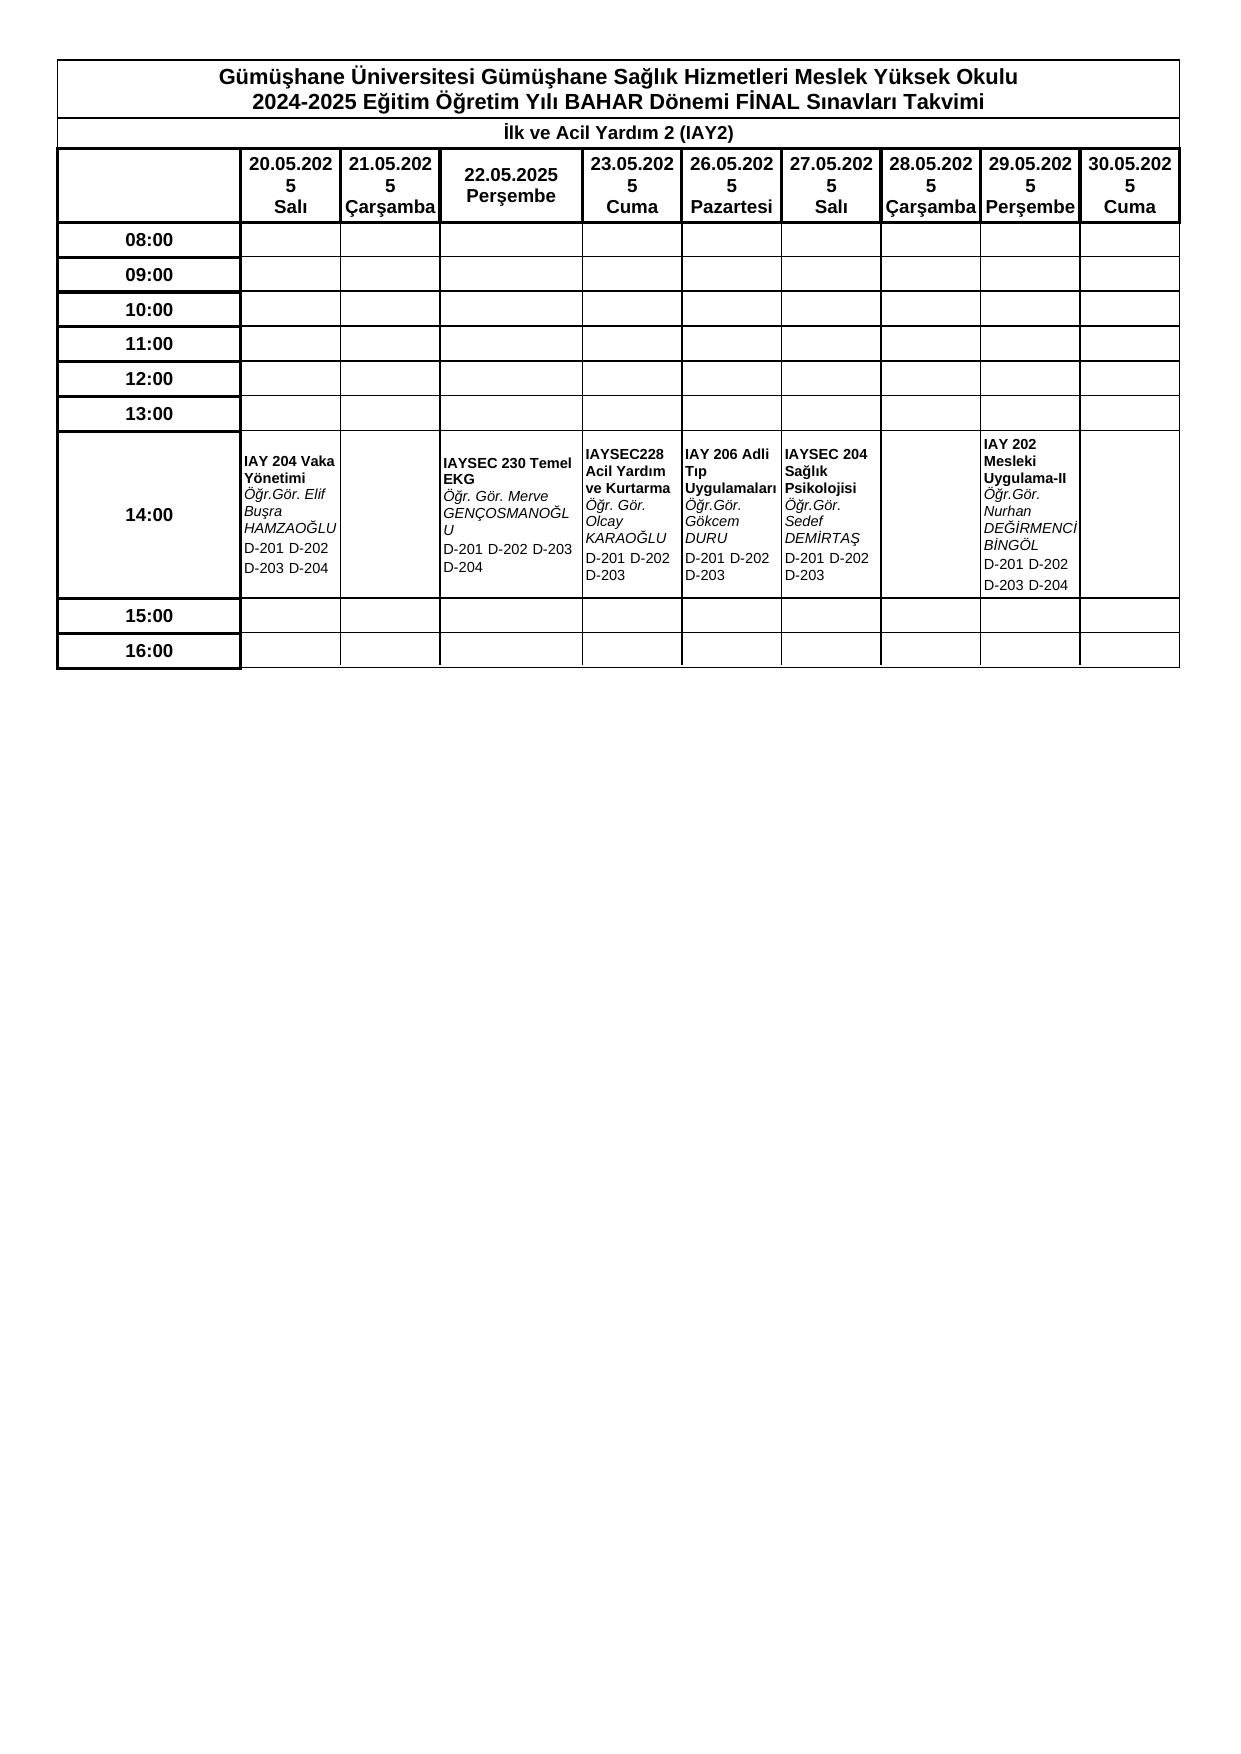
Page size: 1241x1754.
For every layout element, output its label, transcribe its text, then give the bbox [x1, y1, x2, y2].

table_cell [683, 257, 781, 290]
table_cell [242, 362, 340, 395]
table_cell [59, 150, 239, 221]
table_cell [683, 292, 781, 325]
table_cell [441, 257, 582, 290]
table_cell [782, 599, 880, 632]
table_cell [1080, 633, 1179, 667]
table_cell [341, 599, 439, 632]
table_cell [981, 224, 1079, 256]
table_cell [682, 633, 781, 667]
table_cell [782, 362, 880, 395]
table_header Gümüşhane Üniversitesi Gümüşhane Sağlık Hizmetleri Meslek Yüksek Okulu 2024-2025 Eğitim Öğretim Yılı BAHAR Dönemi FİNAL Sınavları Takvimi [58, 61, 1179, 117]
table_cell [683, 396, 781, 429]
table_cell [341, 257, 439, 290]
table_cell 23.05.2025 Cuma [584, 150, 680, 221]
table_cell 11:00 [59, 328, 239, 360]
table_cell [583, 257, 681, 290]
table_cell [441, 224, 582, 256]
table_cell 16:00 [59, 635, 239, 667]
table_cell 30.05.2025 Cuma [1082, 150, 1178, 221]
table_cell [242, 633, 340, 667]
table_cell [882, 292, 980, 325]
table_cell 20.05.2025 Salı [242, 150, 339, 221]
table_cell [782, 292, 880, 325]
table_cell IAY 202 Mesleki Uygulama-II Öğr.Gör. Nurhan DEĞİRMENCİ BİNGÖL D-201 D-202 D-203 D-204 [981, 431, 1079, 597]
table_cell [782, 224, 880, 256]
table_cell [981, 327, 1079, 360]
table_cell [341, 396, 439, 429]
table_cell [341, 327, 439, 360]
table_cell [441, 292, 582, 325]
table_cell [882, 224, 980, 256]
table_cell [981, 362, 1079, 395]
table_cell [683, 362, 781, 395]
table_cell [583, 327, 681, 360]
table_cell IAYSEC228 Acil Yardım ve Kurtarma Öğr. Gör. Olcay KARAOĞLU D-201 D-202 D-203 [583, 431, 681, 597]
table_cell [341, 224, 439, 256]
table_cell [1081, 396, 1179, 429]
table_cell [440, 633, 582, 667]
table_cell [683, 327, 781, 360]
table_cell [882, 431, 980, 597]
table_cell [981, 292, 1079, 325]
table_cell [242, 396, 340, 429]
table_cell [242, 224, 340, 256]
table_cell [341, 362, 439, 395]
table_cell [441, 396, 582, 429]
table_cell [441, 327, 582, 360]
table_cell [1081, 257, 1179, 290]
table_cell [242, 257, 340, 290]
table_cell 13:00 [59, 398, 239, 429]
table_cell 26.05.2025 Pazartesi [683, 150, 780, 221]
table_cell [1081, 224, 1179, 256]
table_cell [1081, 292, 1179, 325]
table_cell [782, 257, 880, 290]
table_cell [583, 362, 681, 395]
table_cell [882, 257, 980, 290]
table_cell [981, 633, 1080, 667]
table_cell [882, 599, 980, 632]
table_cell IAY 204 Vaka Yönetimi Öğr.Gör. Elif Buşra HAMZAOĞLU D-201 D-202 D-203 D-204 [242, 431, 340, 597]
table_cell [583, 224, 681, 256]
table_cell [1081, 599, 1179, 632]
table_cell [981, 257, 1079, 290]
table_cell [242, 327, 340, 360]
table_cell [782, 327, 880, 360]
table_cell [981, 599, 1079, 632]
table_cell [1081, 362, 1179, 395]
table_cell [881, 633, 981, 667]
table_cell 22.05.2025 Perşembe [442, 150, 581, 221]
table_cell [882, 327, 980, 360]
table_cell 14:00 [59, 433, 239, 597]
table_cell 27.05.2025 Salı [783, 150, 879, 221]
table_cell [341, 292, 439, 325]
table_cell [683, 599, 781, 632]
table_cell [582, 633, 682, 667]
table_cell [583, 599, 681, 632]
table_cell [981, 396, 1079, 429]
table_cell [1081, 327, 1179, 360]
table_cell [583, 396, 681, 429]
table_cell 28.05.2025 Çarşamba [883, 150, 979, 221]
table_cell [441, 362, 582, 395]
table_cell 21.05.2025 Çarşamba [342, 150, 438, 221]
table_cell IAYSEC 204 Sağlık Psikolojisi Öğr.Gör. Sedef DEMİRTAŞ D-201 D-202 D-203 [782, 431, 880, 597]
table_cell [781, 633, 881, 667]
table_cell [583, 292, 681, 325]
table_cell 15:00 [59, 600, 239, 632]
table_cell [340, 633, 440, 667]
table_cell 29.05.2025 Perşembe [982, 150, 1078, 221]
table_cell 09:00 [59, 259, 239, 290]
table_cell [242, 599, 340, 632]
table_cell [683, 224, 781, 256]
table_cell [341, 431, 439, 597]
table_cell [441, 599, 582, 632]
table_cell [1081, 431, 1179, 597]
table_cell IAY 206 Adli Tıp Uygulamaları Öğr.Gör. Gökcem DURU D-201 D-202 D-203 [683, 431, 781, 597]
table_cell IAYSEC 230 Temel EKG Öğr. Gör. Merve GENÇOSMANOĞLU D-201 D-202 D-203 D-204 [441, 431, 582, 597]
table_cell 12:00 [59, 363, 239, 395]
table_cell 10:00 [59, 294, 239, 325]
table_cell 08:00 [59, 224, 239, 256]
table_cell [882, 362, 980, 395]
table_cell [782, 396, 880, 429]
table_cell [882, 396, 980, 429]
table_cell İlk ve Acil Yardım 2 (IAY2) [58, 119, 1179, 147]
table_cell [242, 292, 340, 325]
